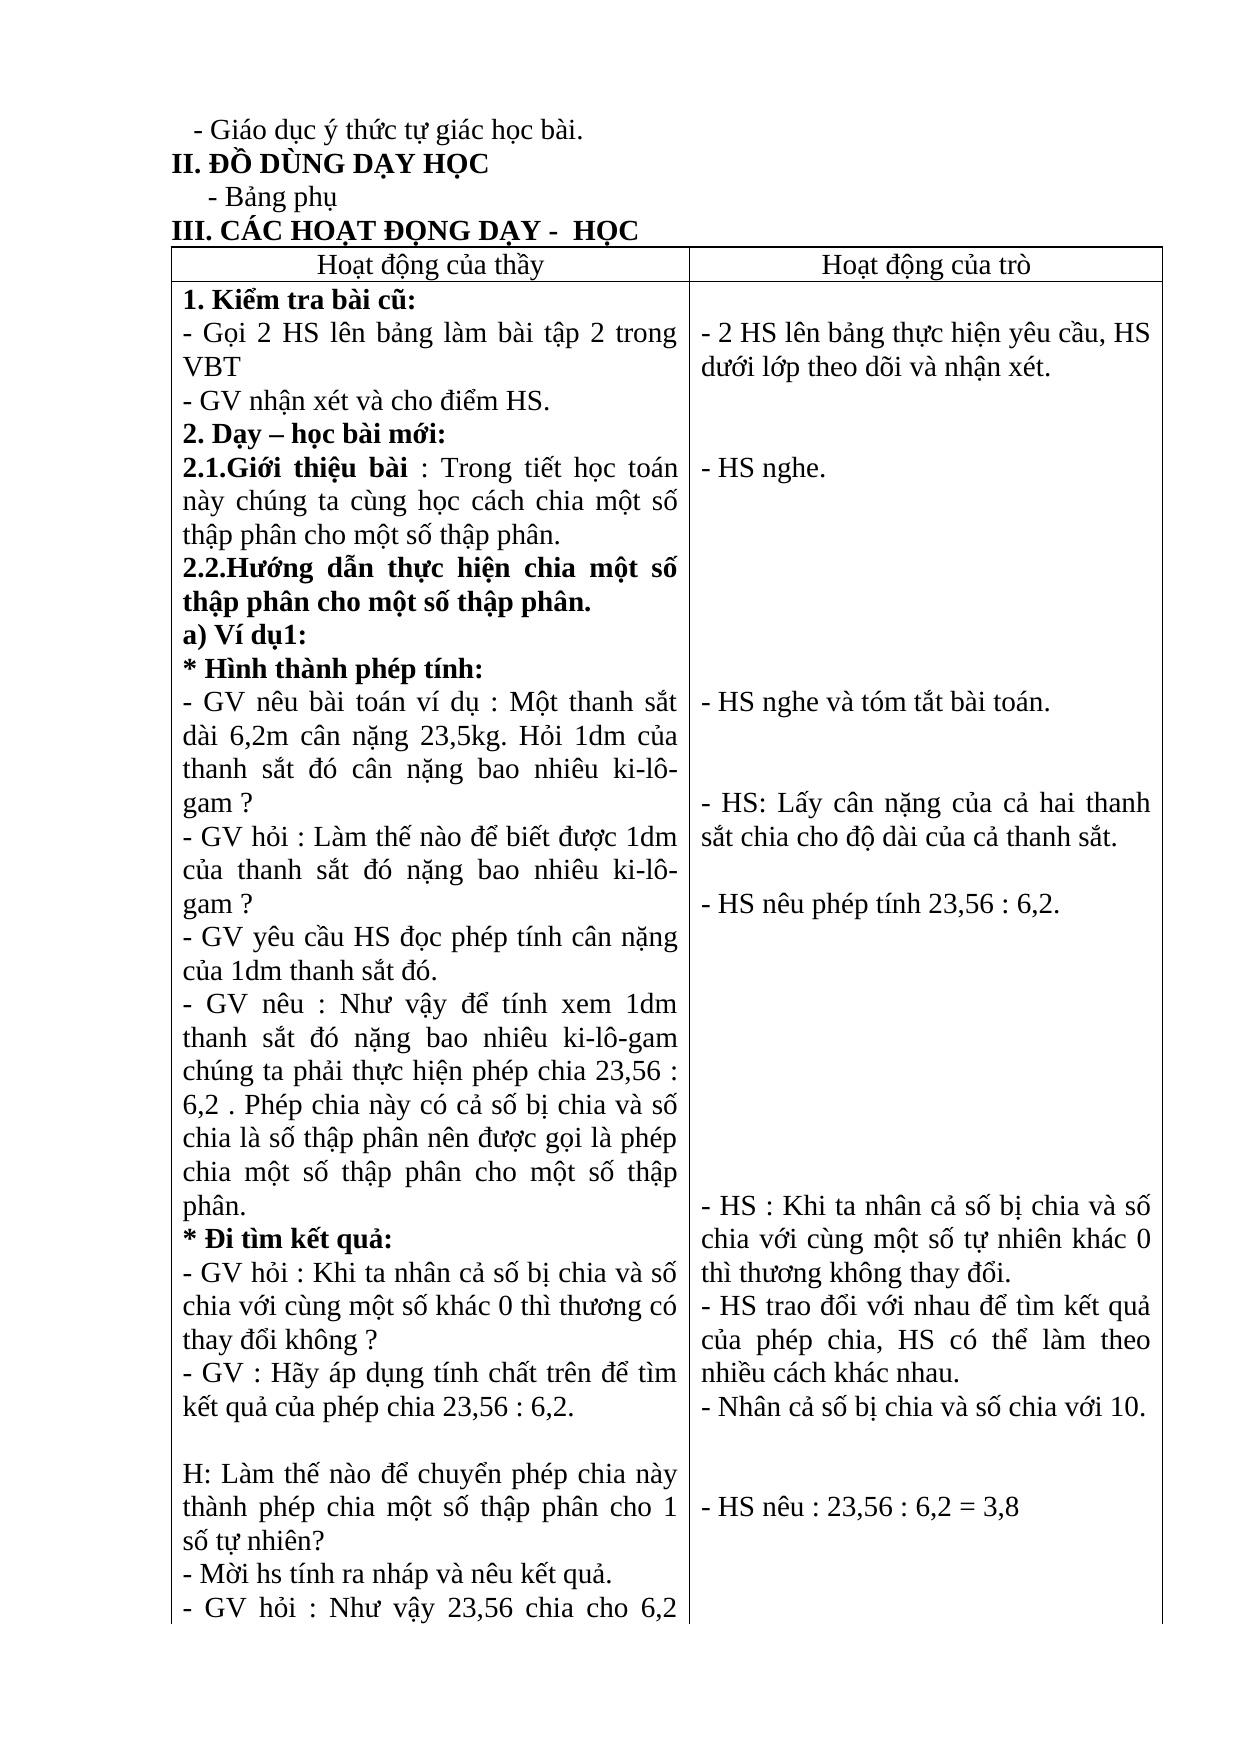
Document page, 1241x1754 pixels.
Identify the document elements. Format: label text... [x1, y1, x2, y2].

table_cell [690, 282, 1162, 1624]
text - Bảng phụ [171, 179, 1152, 213]
text II. ĐỒ DÙNG DẠY HỌC [171, 146, 1152, 179]
text - Giáo dục ý thức tự giác học bài. [171, 112, 1152, 146]
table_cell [172, 282, 689, 1624]
text III. CÁC HOẠT ĐỌNG DẠY - HỌC [171, 213, 1152, 246]
table_header Hoạt động của trò [690, 248, 1162, 281]
table_header Hoạt động của thầy [172, 248, 689, 281]
